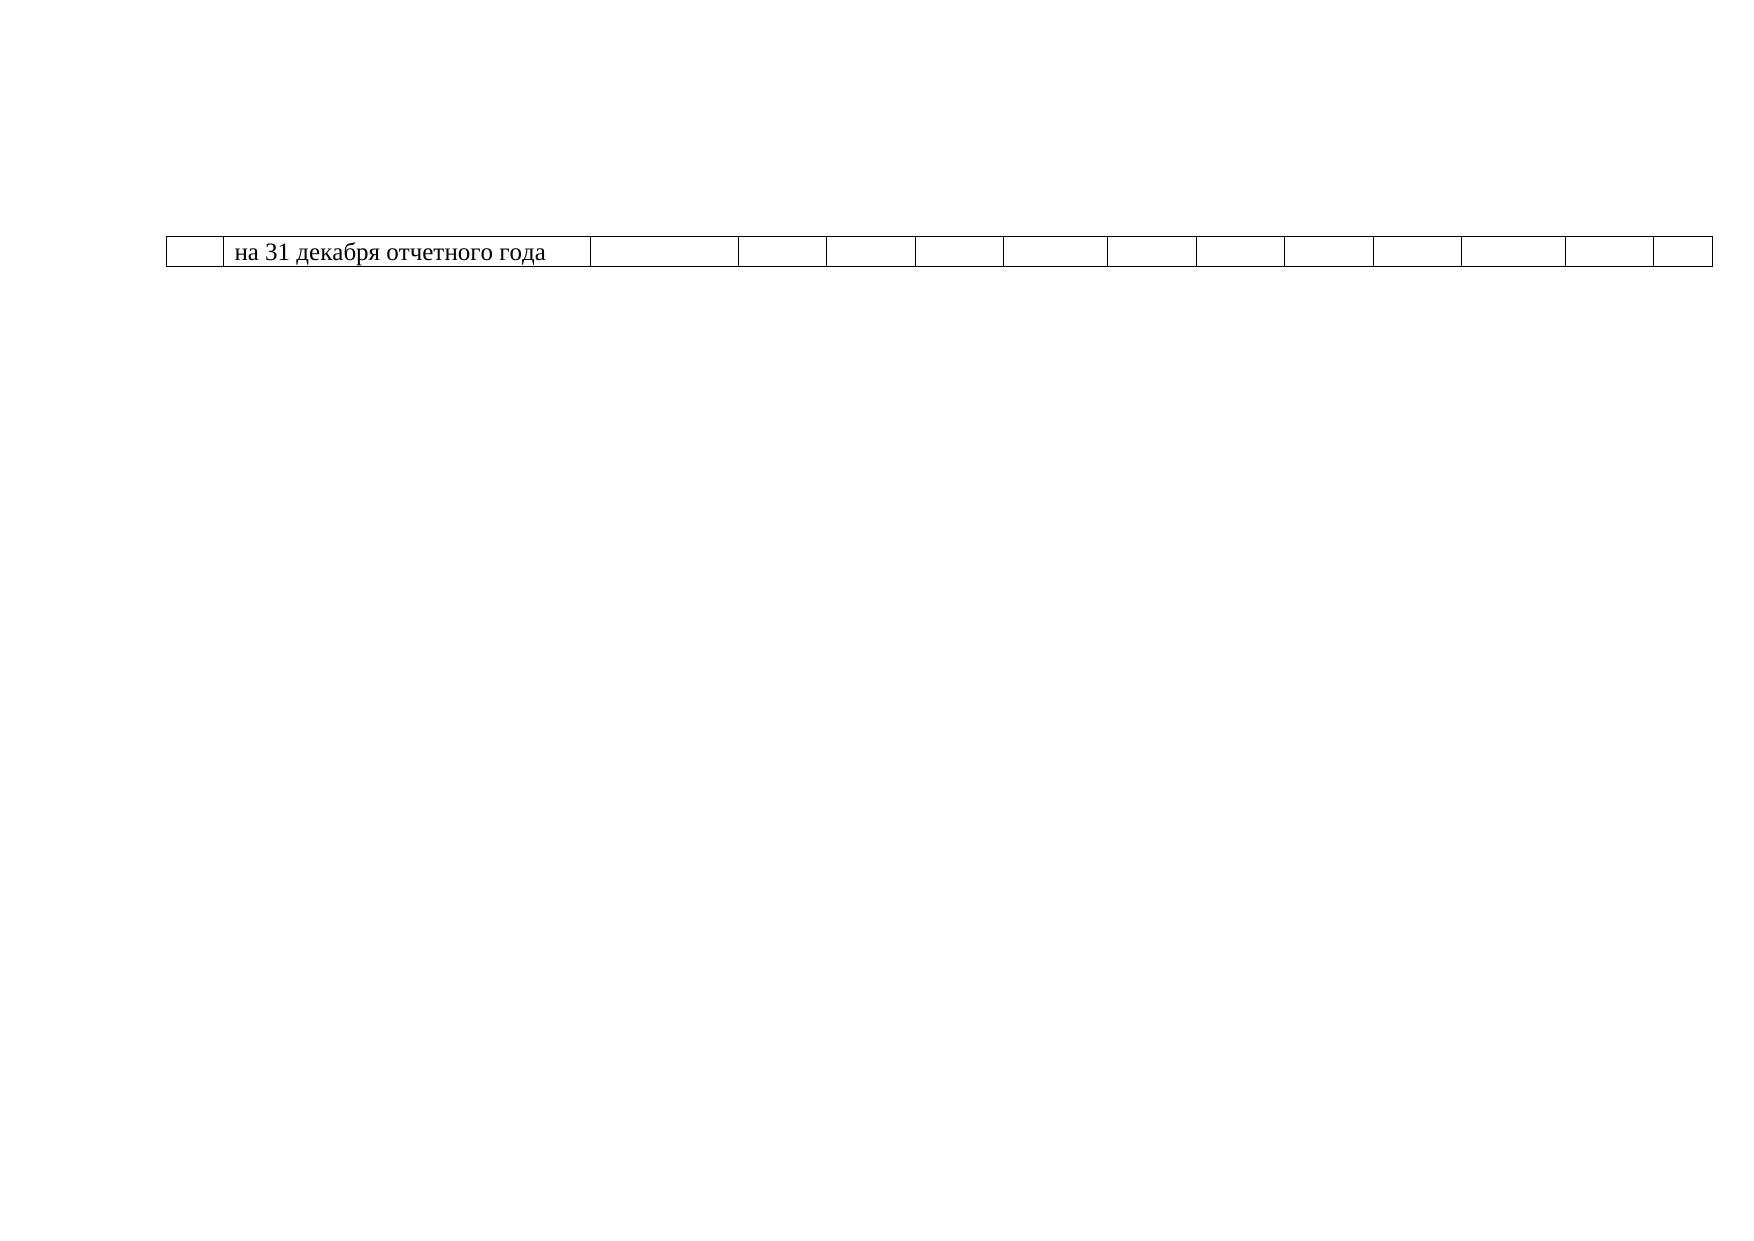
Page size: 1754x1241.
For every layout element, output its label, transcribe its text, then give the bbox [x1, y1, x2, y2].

table_cell 4. [167, 237, 223, 266]
table_cell 20,18 [1004, 237, 1107, 266]
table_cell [224, 237, 590, 266]
table_cell 47,25 [1462, 237, 1565, 266]
table_cell 17,43 [916, 237, 1003, 266]
table_cell 53,67 [1566, 237, 1653, 266]
table_cell 60,55 [1654, 237, 1712, 266]
table_cell 37,16 [1285, 237, 1373, 266]
table_cell 42,2 [1374, 237, 1461, 266]
table_cell 5,96 [739, 237, 826, 266]
table_cell % [591, 237, 738, 266]
table_cell 31,65 [1108, 237, 1196, 266]
table_cell 10,55 [827, 237, 915, 266]
table_cell 34,4 [1197, 237, 1284, 266]
